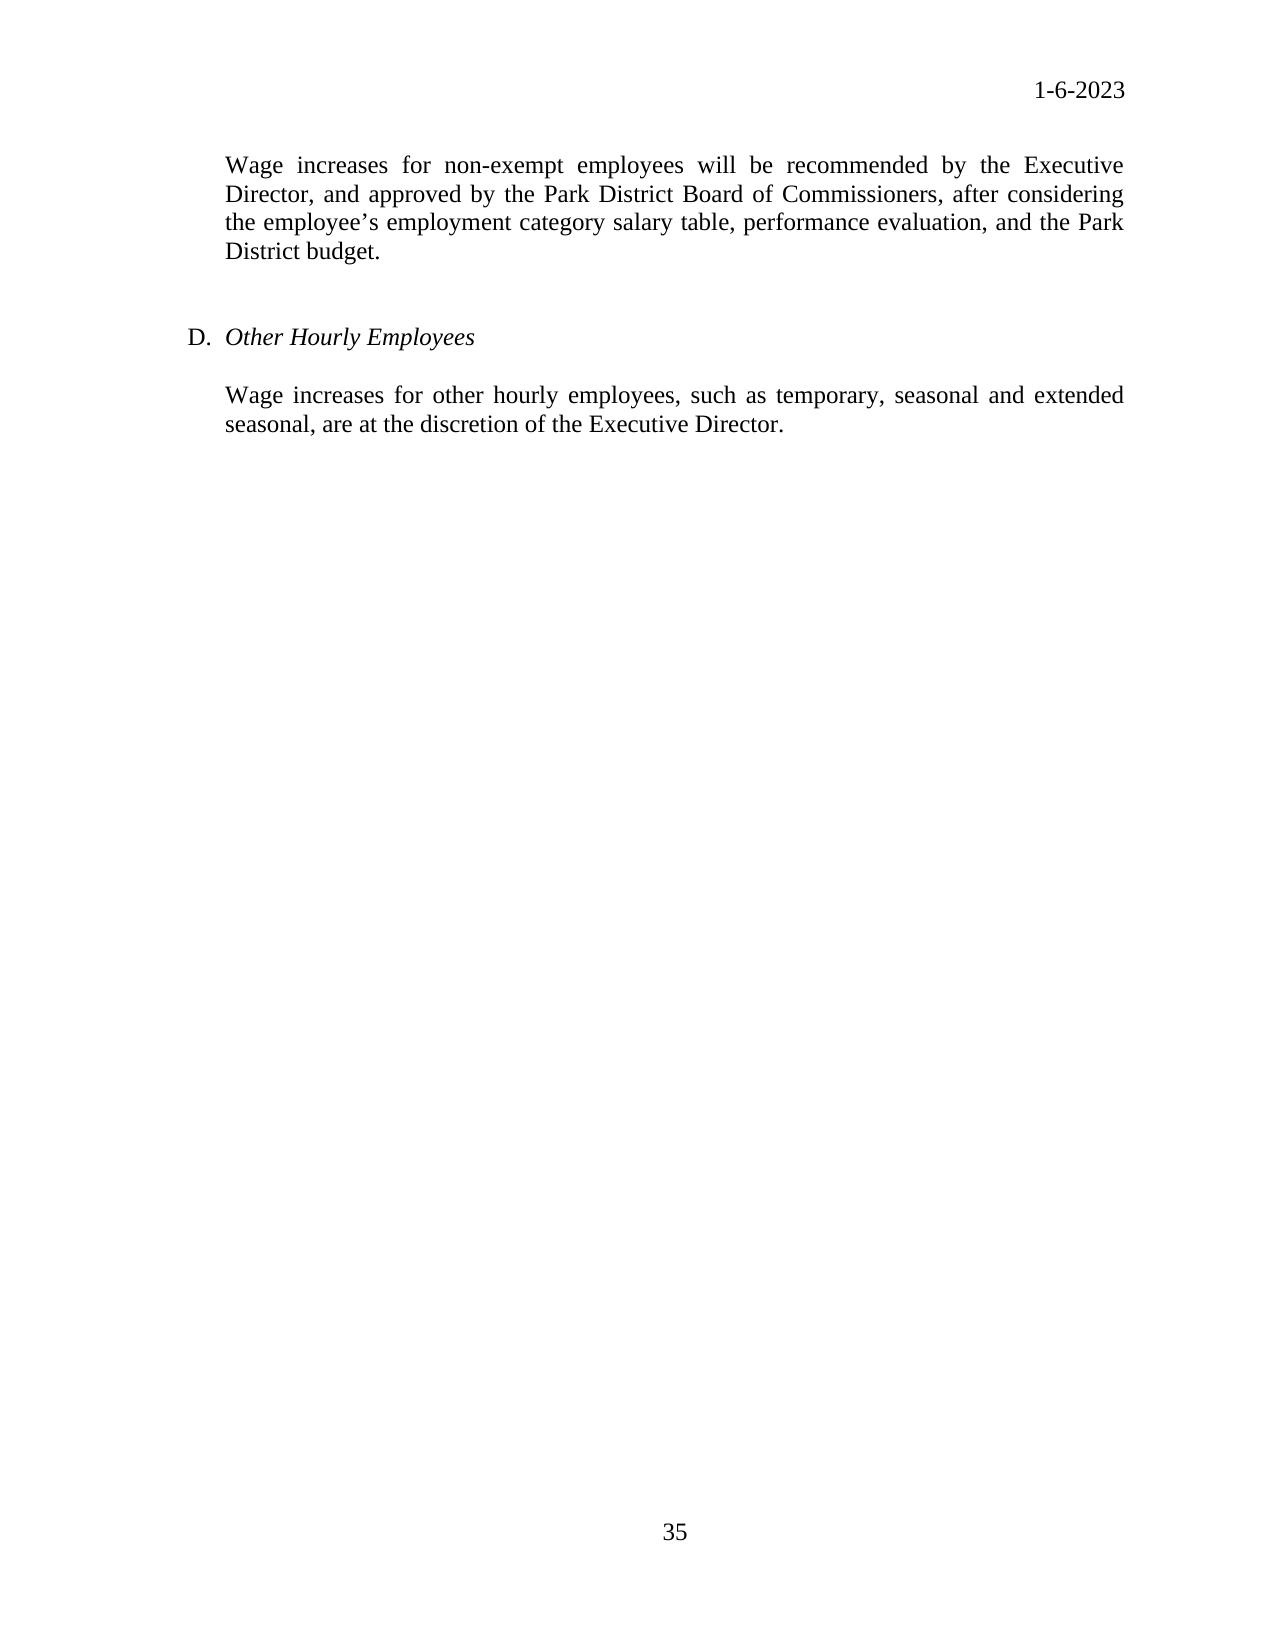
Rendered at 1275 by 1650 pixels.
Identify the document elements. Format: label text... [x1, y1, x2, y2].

list Other Hourly Employees [187, 322, 1125, 351]
text Wage increases for non-exempt employees will be recommended by the Executive Director, and approved by the Park District Board of Commissioners, after considering the employee’s employment category salary table, performance evaluation, and the Park District budget. [225, 150, 1125, 265]
text Wage increases for other hourly employees, such as temporary, seasonal and extended seasonal, are at the discretion of the Executive Director. [225, 380, 1125, 437]
